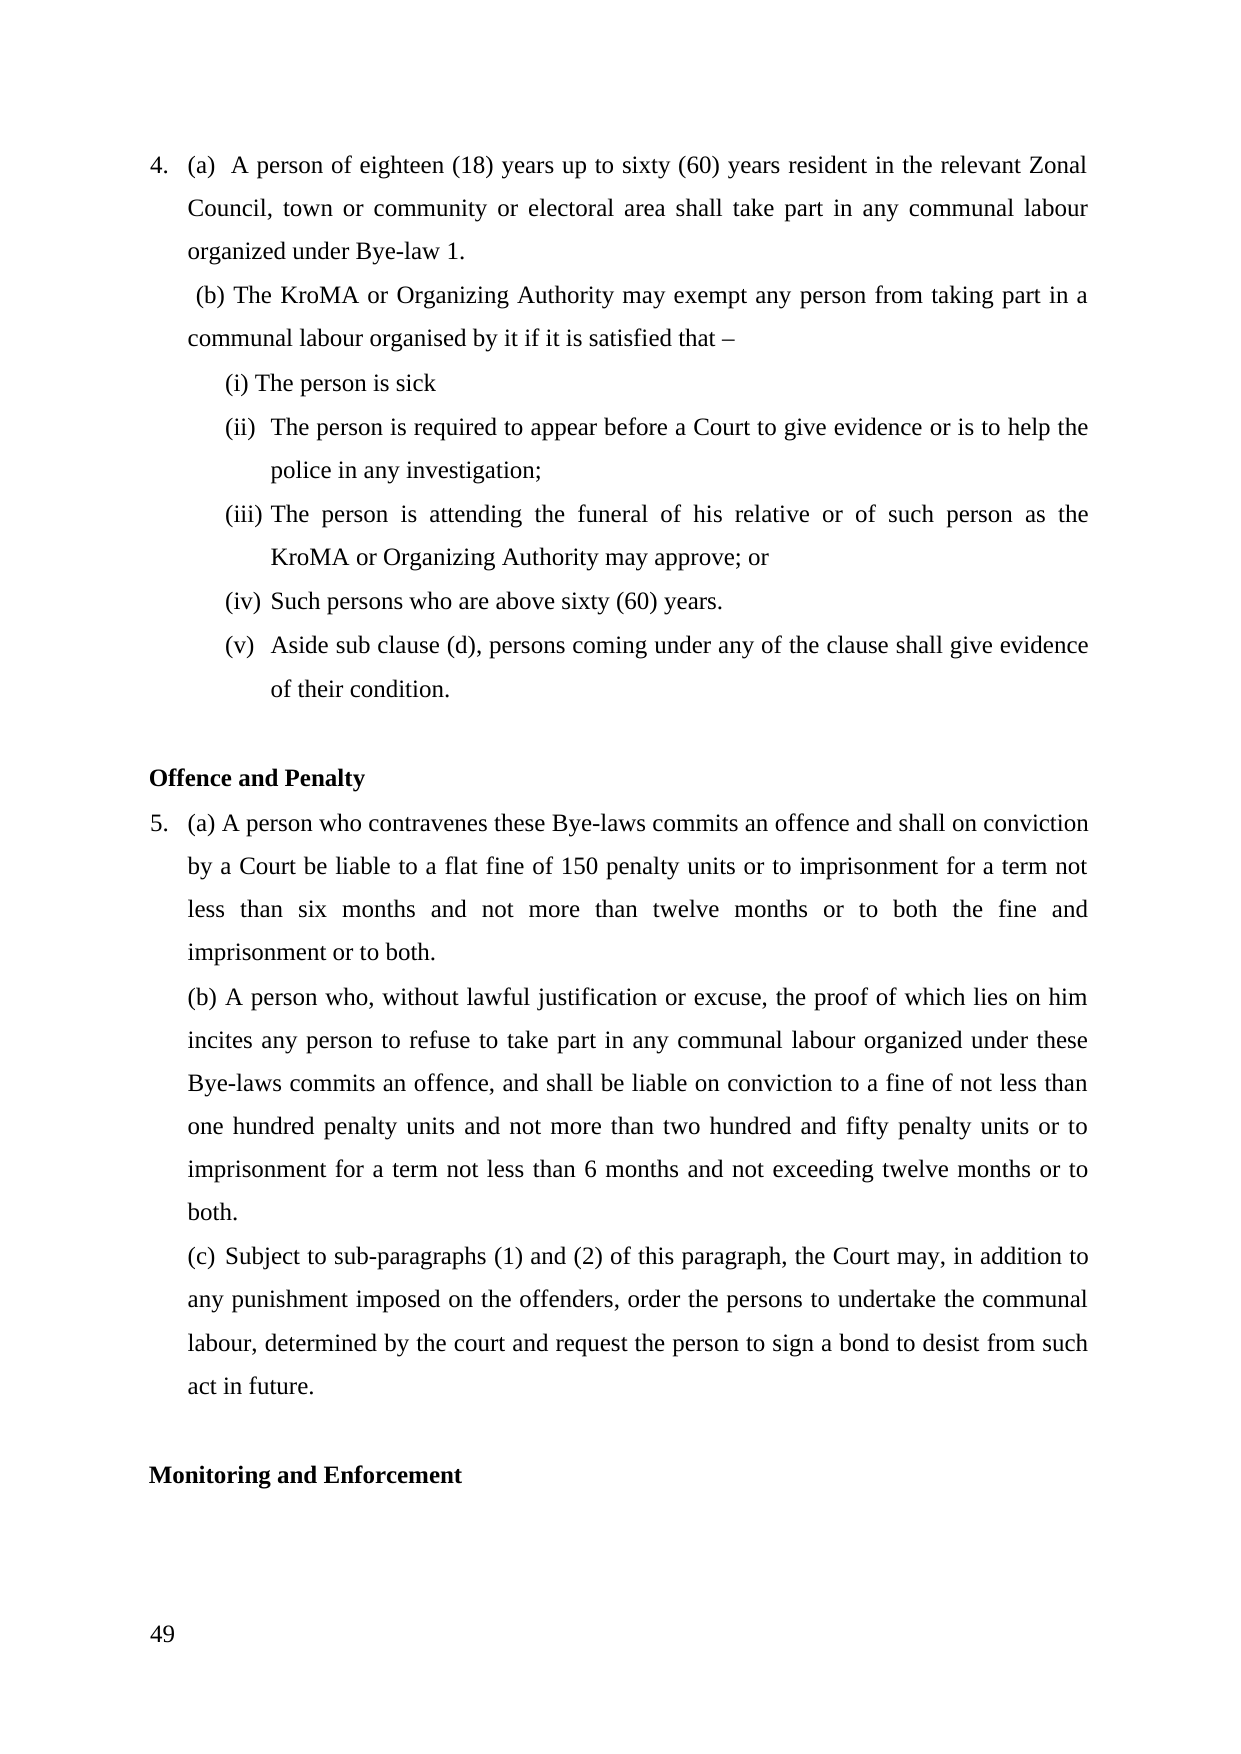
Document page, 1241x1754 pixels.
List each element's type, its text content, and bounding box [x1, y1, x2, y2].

list The person is attending the funeral of his relative or of such person as the KroMA or Organizing Authority may approve; or [225, 499, 1089, 571]
list (a) A person who contravenes these Bye-laws commits an offence and shall on conviction by a Court be liable to a flat fine of 150 penalty units or to imprisonment for a term not less than six months and not more than twelve months or to both the fine and imprisonment or to both. [150, 808, 1089, 966]
list A person who, without lawful justification or excuse, the proof of which lies on him incites any person to refuse to take part in any communal labour organized under these Bye-laws commits an offence, and shall be liable on conviction to a fine of not less than one hundred penalty units and not more than two hundred and fifty penalty units or to imprisonment for a term not less than 6 months and not exceeding twelve months or to both. [187, 982, 1089, 1226]
text (i) The person is sick [225, 368, 1089, 396]
list (a) A person of eighteen (18) years up to sixty (60) years resident in the relevant Zonal Council, town or community or electoral area shall take part in any communal labour organized under Bye-law 1. [150, 150, 1089, 265]
list Subject to sub-paragraphs (1) and (2) of this paragraph, the Court may, in addition to any punishment imposed on the offenders, order the persons to undertake the communal labour, determined by the court and request the person to sign a bond to desist from such act in future. [187, 1241, 1089, 1399]
list Such persons who are above sixty (60) years. [225, 586, 1089, 615]
text Offence and Penalty [148, 763, 1090, 792]
list The person is required to appear before a Court to give evidence or is to help the police in any investigation; [225, 412, 1089, 484]
text (b) The KroMA or Organizing Authority may exempt any person from taking part in a communal labour organised by it if it is satisfied that – [187, 280, 1089, 352]
text Monitoring and Enforcement [148, 1460, 1090, 1489]
list Aside sub clause (d), persons coming under any of the clause shall give evidence of their condition. [225, 631, 1089, 702]
